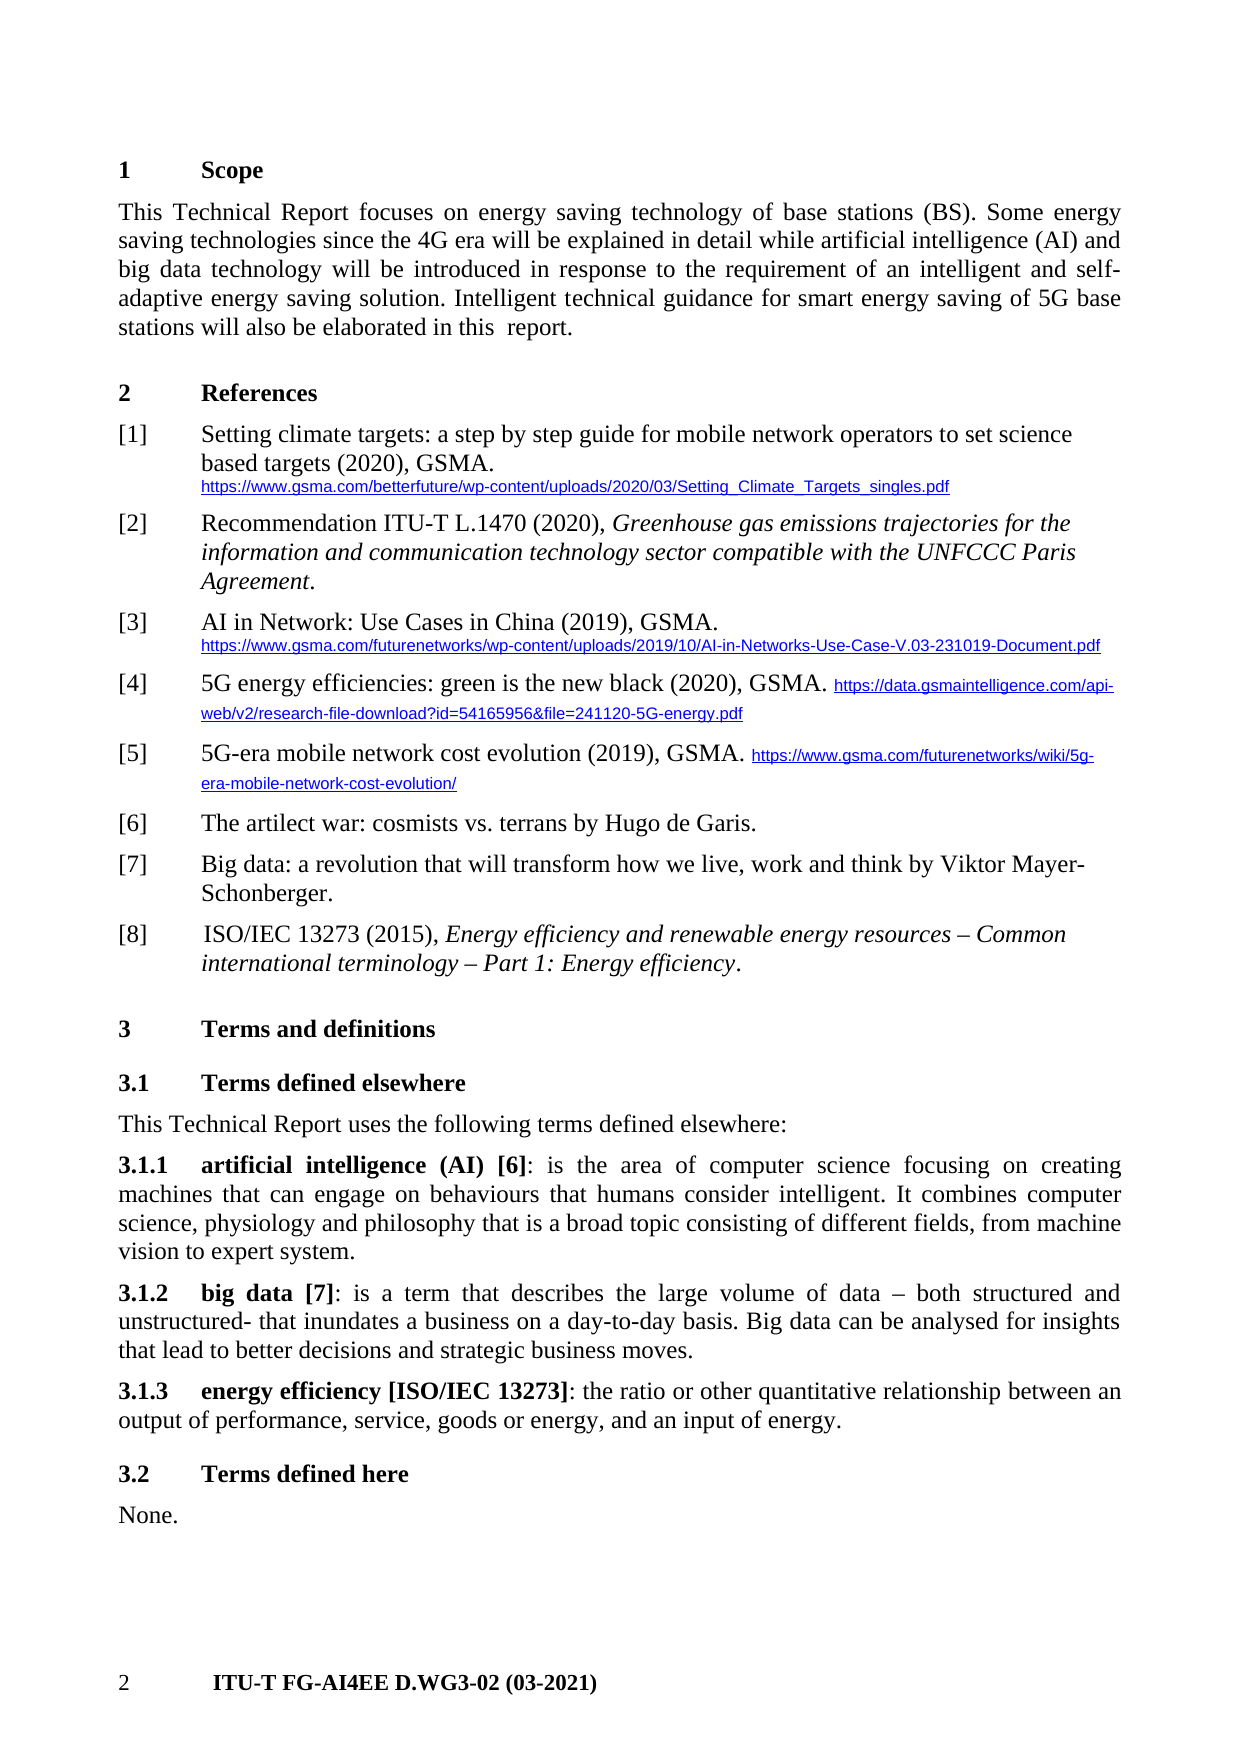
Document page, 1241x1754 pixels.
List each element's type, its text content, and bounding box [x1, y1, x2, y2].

text [5] 5G-era mobile network cost evolution (2019), GSMA. https://www.gsma.com/futurenetworks/wiki/5g-era-mobile-network-cost-evolution/ [118, 738, 1122, 795]
text [3] AI in Network: Use Cases in China (2019), GSMA. https://www.gsma.com/futurenetworks/wp-content/uploads/2019/10/AI-in-Networks-Use-Case-V.03-231019-Document.pdf [118, 607, 1122, 655]
subtitle 3.2 Terms defined here [118, 1459, 1122, 1488]
text [1] Setting climate targets: a step by step guide for mobile network operators to set science based targets (2020), GSMA. https://www.gsma.com/betterfuture/wp-content/uploads/2020/03/Setting_Climate_Targets_singles.pdf [118, 419, 1122, 496]
text 3.1.2 big data [7]: is a term that describes the large volume of data – both structured and unstructured- that inundates a business on a day-to-day basis. Big data can be analysed for insights that lead to better decisions and strategic business moves. [118, 1278, 1122, 1364]
subtitle 3 Terms and definitions [118, 1014, 1122, 1043]
text [2] Recommendation ITU-T L.1470 (2020), Greenhouse gas emissions trajectories for the information and communication technology sector compatible with the UNFCCC Paris Agreement. [118, 508, 1122, 595]
text This Technical Report uses the following terms defined elsewhere: [118, 1109, 1122, 1138]
text [4] 5G energy efficiencies: green is the new black (2020), GSMA. https://data.gsmaintelligence.com/api-web/v2/research-file-download?id=54165956&file=241120-5G-energy.pdf [118, 668, 1122, 725]
text None. [118, 1500, 1122, 1529]
subtitle 3.1 Terms defined elsewhere [118, 1068, 1122, 1096]
text [8] ISO/IEC 13273 (2015), Energy efficiency and renewable energy resources – Common international terminology – Part 1: Energy efficiency. [118, 919, 1122, 976]
subtitle 1 Scope [118, 156, 1122, 184]
text [7] Big data: a revolution that will transform how we live, work and think by Viktor Mayer-Schonberger. [118, 849, 1122, 906]
text 3.1.1 artificial intelligence (AI) [6]: is the area of computer science focusing on creating machines that can engage on behaviours that humans consider intelligent. It combines computer science, physiology and philosophy that is a broad topic consisting of different fields, from machine vision to expert system. [118, 1150, 1122, 1265]
text This Technical Report focuses on energy saving technology of base stations (BS). Some energy saving technologies since the 4G era will be explained in detail while artificial intelligence (AI) and big data technology will be introduced in response to the requirement of an intelligent and self-adaptive energy saving solution. Intelligent technical guidance for smart energy saving of 5G base stations will also be elaborated in this report. [118, 197, 1122, 341]
text 3.1.3 energy efficiency [ISO/IEC 13273]: the ratio or other quantitative relationship between an output of performance, service, goods or energy, and an input of energy. [118, 1376, 1122, 1434]
text [6] The artilect war: cosmists vs. terrans by Hugo de Garis. [118, 808, 1122, 836]
subtitle 2 References [118, 378, 1122, 407]
